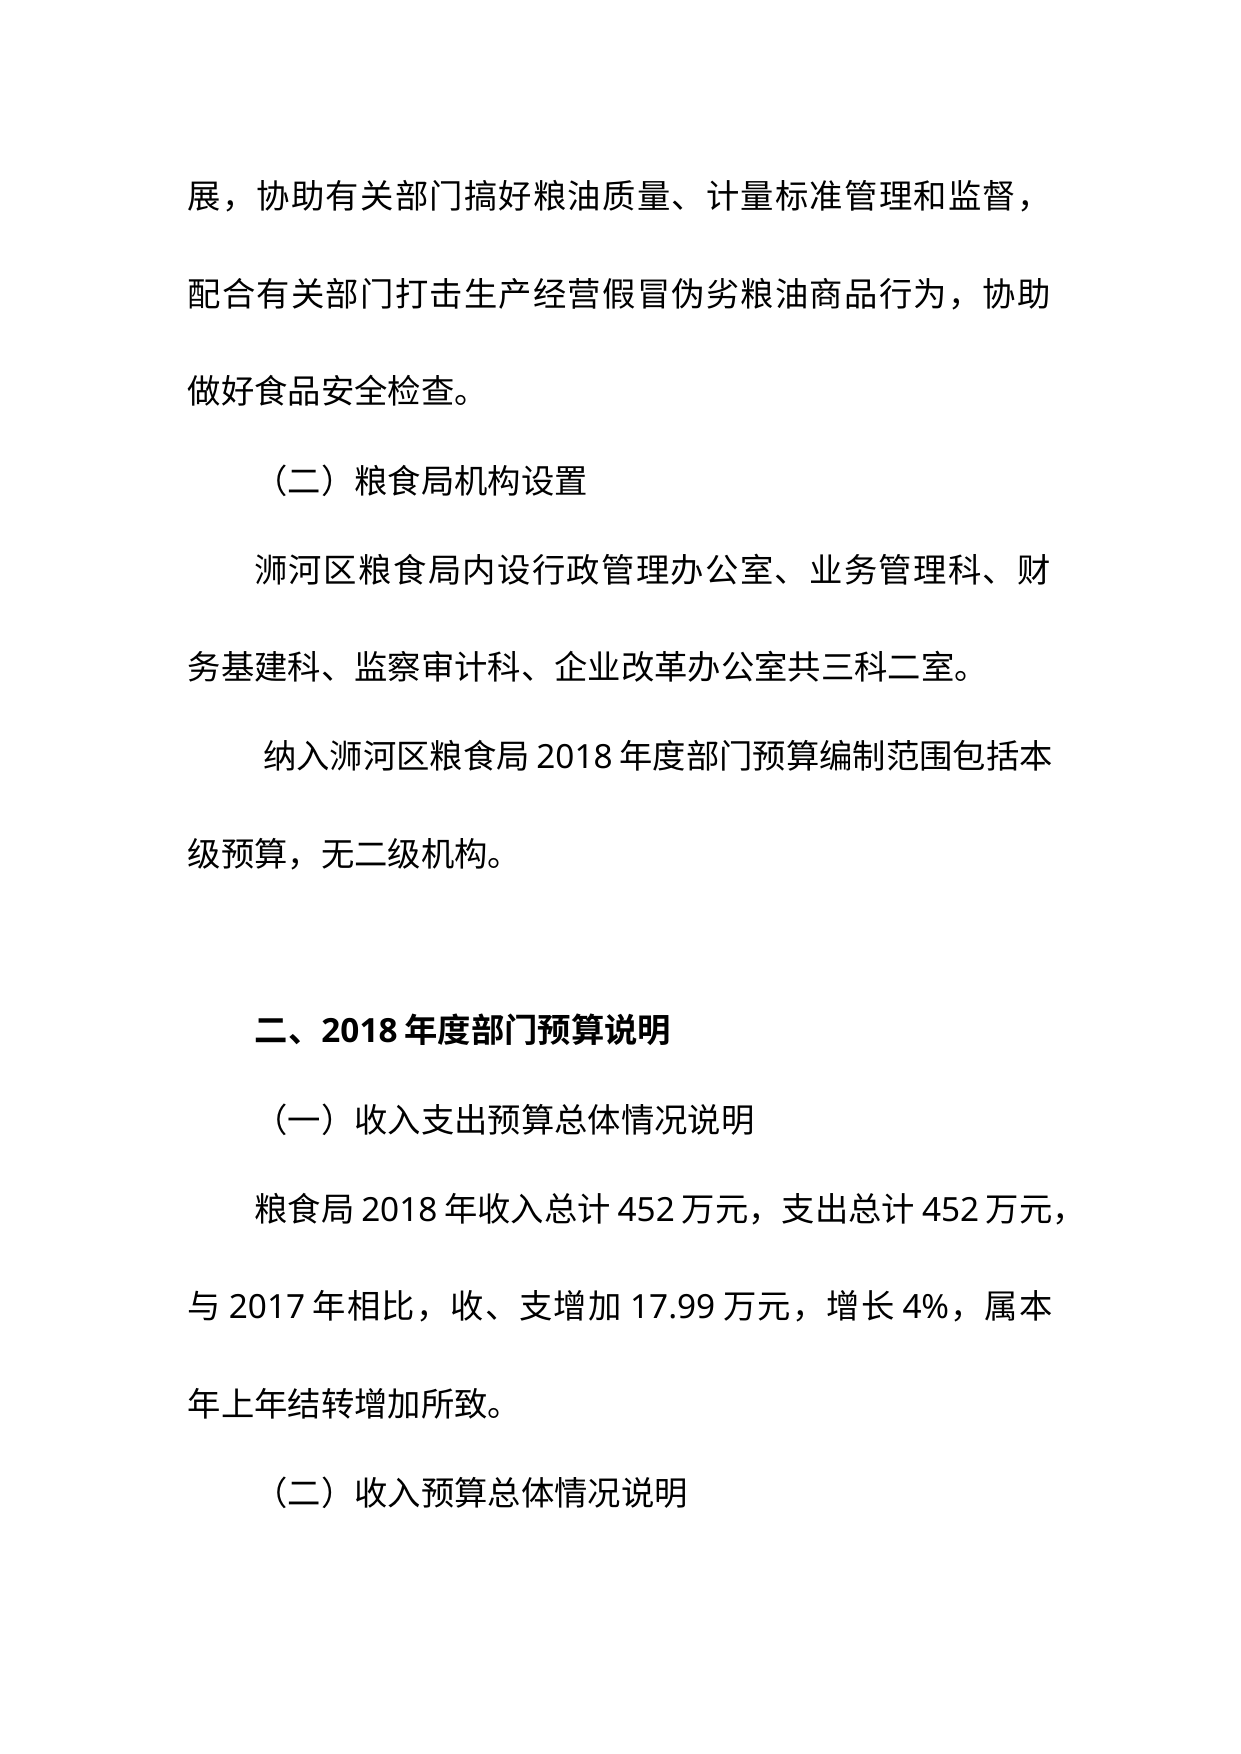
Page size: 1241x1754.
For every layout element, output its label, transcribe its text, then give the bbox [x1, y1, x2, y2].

list 收入支出预算总体情况说明 [187, 1085, 1053, 1150]
list 粮食局2018年收入总计452万元，支出总计452万元，与2017年相比，收、支增加17.99万元，增长4%，属本年上年结转增加所致。 [187, 1174, 1053, 1434]
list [187, 162, 1053, 422]
list 粮食局机构设置 [187, 446, 1053, 511]
list 收入预算总体情况说明 [187, 1458, 1053, 1523]
list 纳入浉河区粮食局2018年度部门预算编制范围包括本级预算，无二级机构。 [187, 722, 1053, 884]
list 浉河区粮食局内设行政管理办公室、业务管理科、财务基建科、监察审计科、企业改革办公室共三科二室。 [187, 535, 1053, 698]
list 二、2018年度部门预算说明 [187, 996, 1053, 1061]
